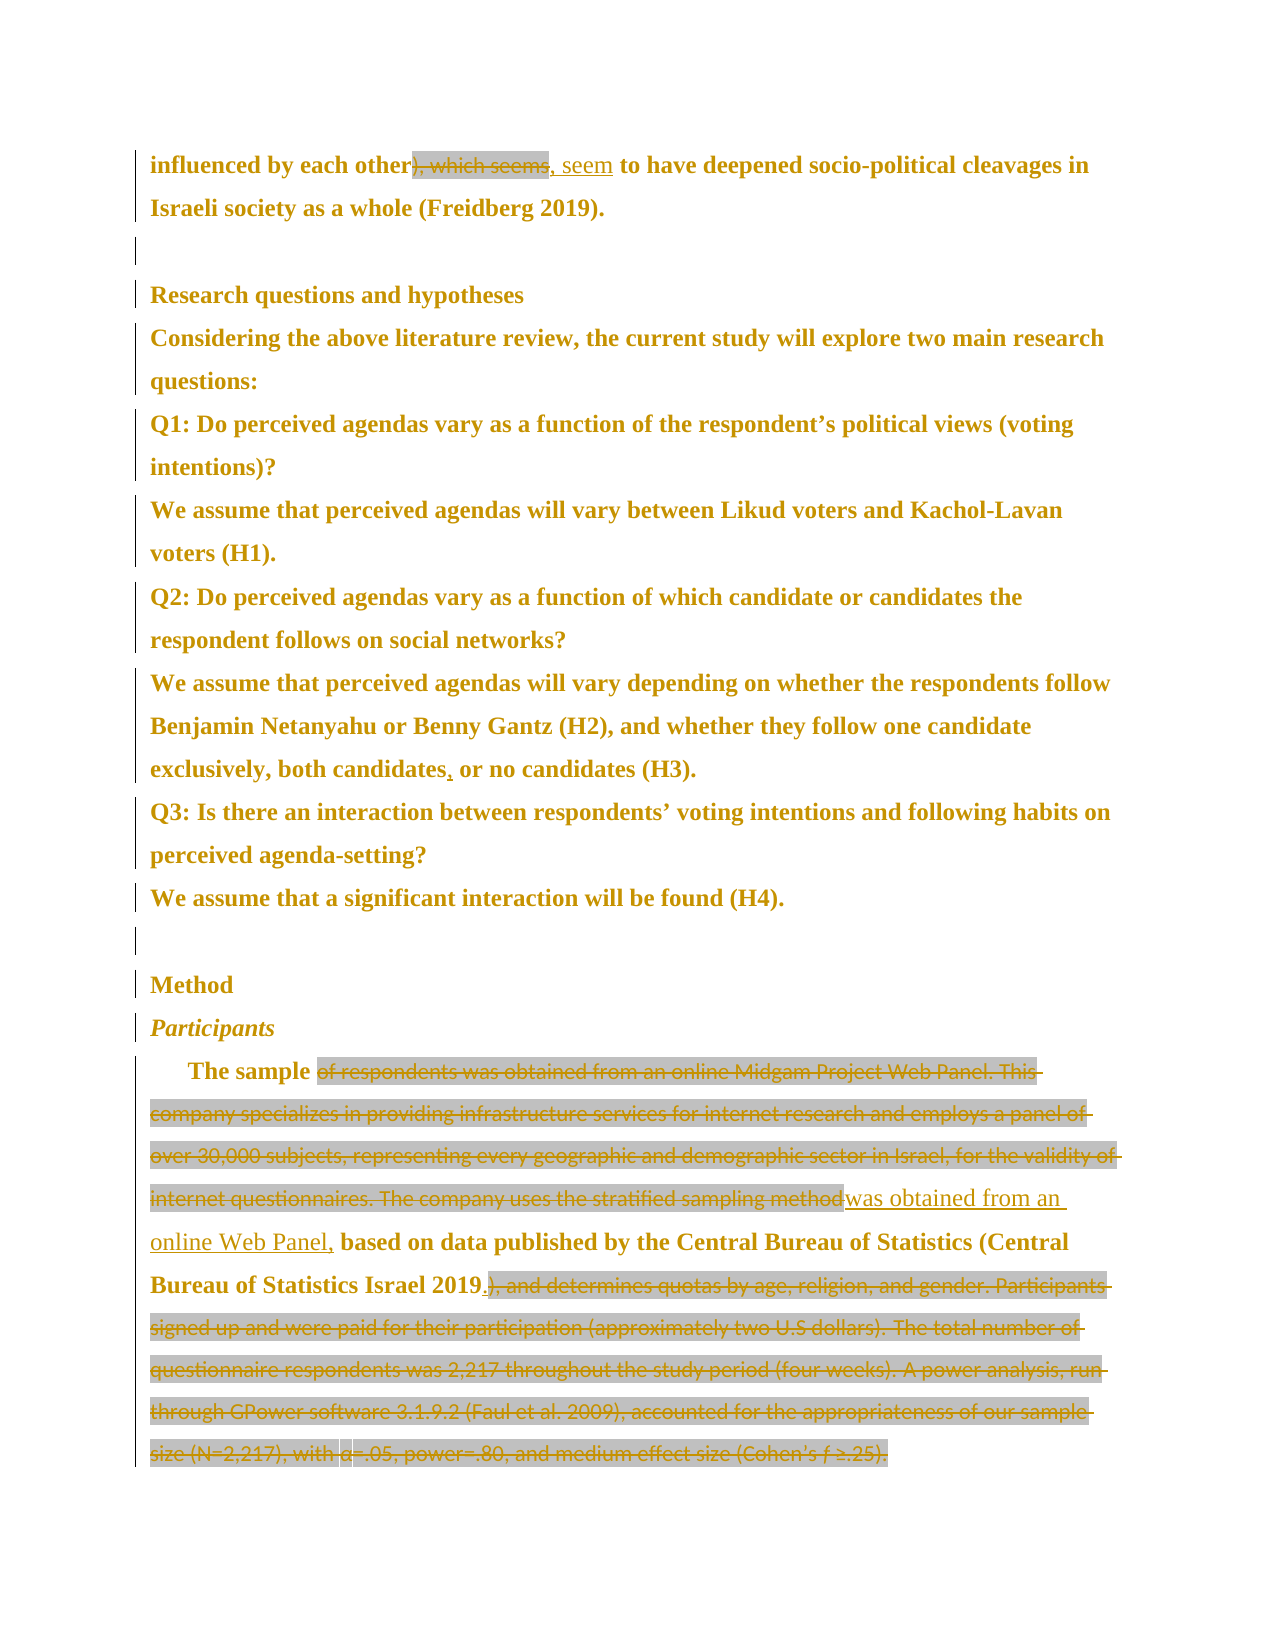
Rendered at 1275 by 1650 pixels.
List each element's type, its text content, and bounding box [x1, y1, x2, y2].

text Research questions and hypotheses [150, 280, 1125, 308]
text Method [150, 970, 1125, 998]
text Considering the above literature review, the current study will explore two main research questions: [150, 323, 1125, 395]
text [150, 150, 1125, 222]
text We assume that perceived agendas will vary depending on whether the respondents follow Benjamin Netanyahu or Benny Gantz (H2), and whether they follow one candidate exclusively, both candidates or no candidates (H3). [150, 668, 1125, 783]
text Q3: Is there an interaction between respondents’ voting intentions and following habits on perceived agenda-setting? [150, 797, 1125, 869]
text Q2: Do perceived agendas vary as a function of which candidate or candidates the respondent follows on social networks? [150, 582, 1125, 653]
text We assume that a significant interaction will be found (H4). [150, 883, 1125, 912]
text The sample based on data published by the Central Bureau of Statistics (Central Bureau of Statistics Israel 2019 [150, 1056, 1125, 1467]
text Q1: Do perceived agendas vary as a function of the respondent’s political views (voting intentions)? [150, 409, 1125, 481]
text We assume that perceived agendas will vary between Likud voters and Kachol-Lavan voters (H1). [150, 495, 1125, 567]
text Participants [150, 1013, 1125, 1042]
